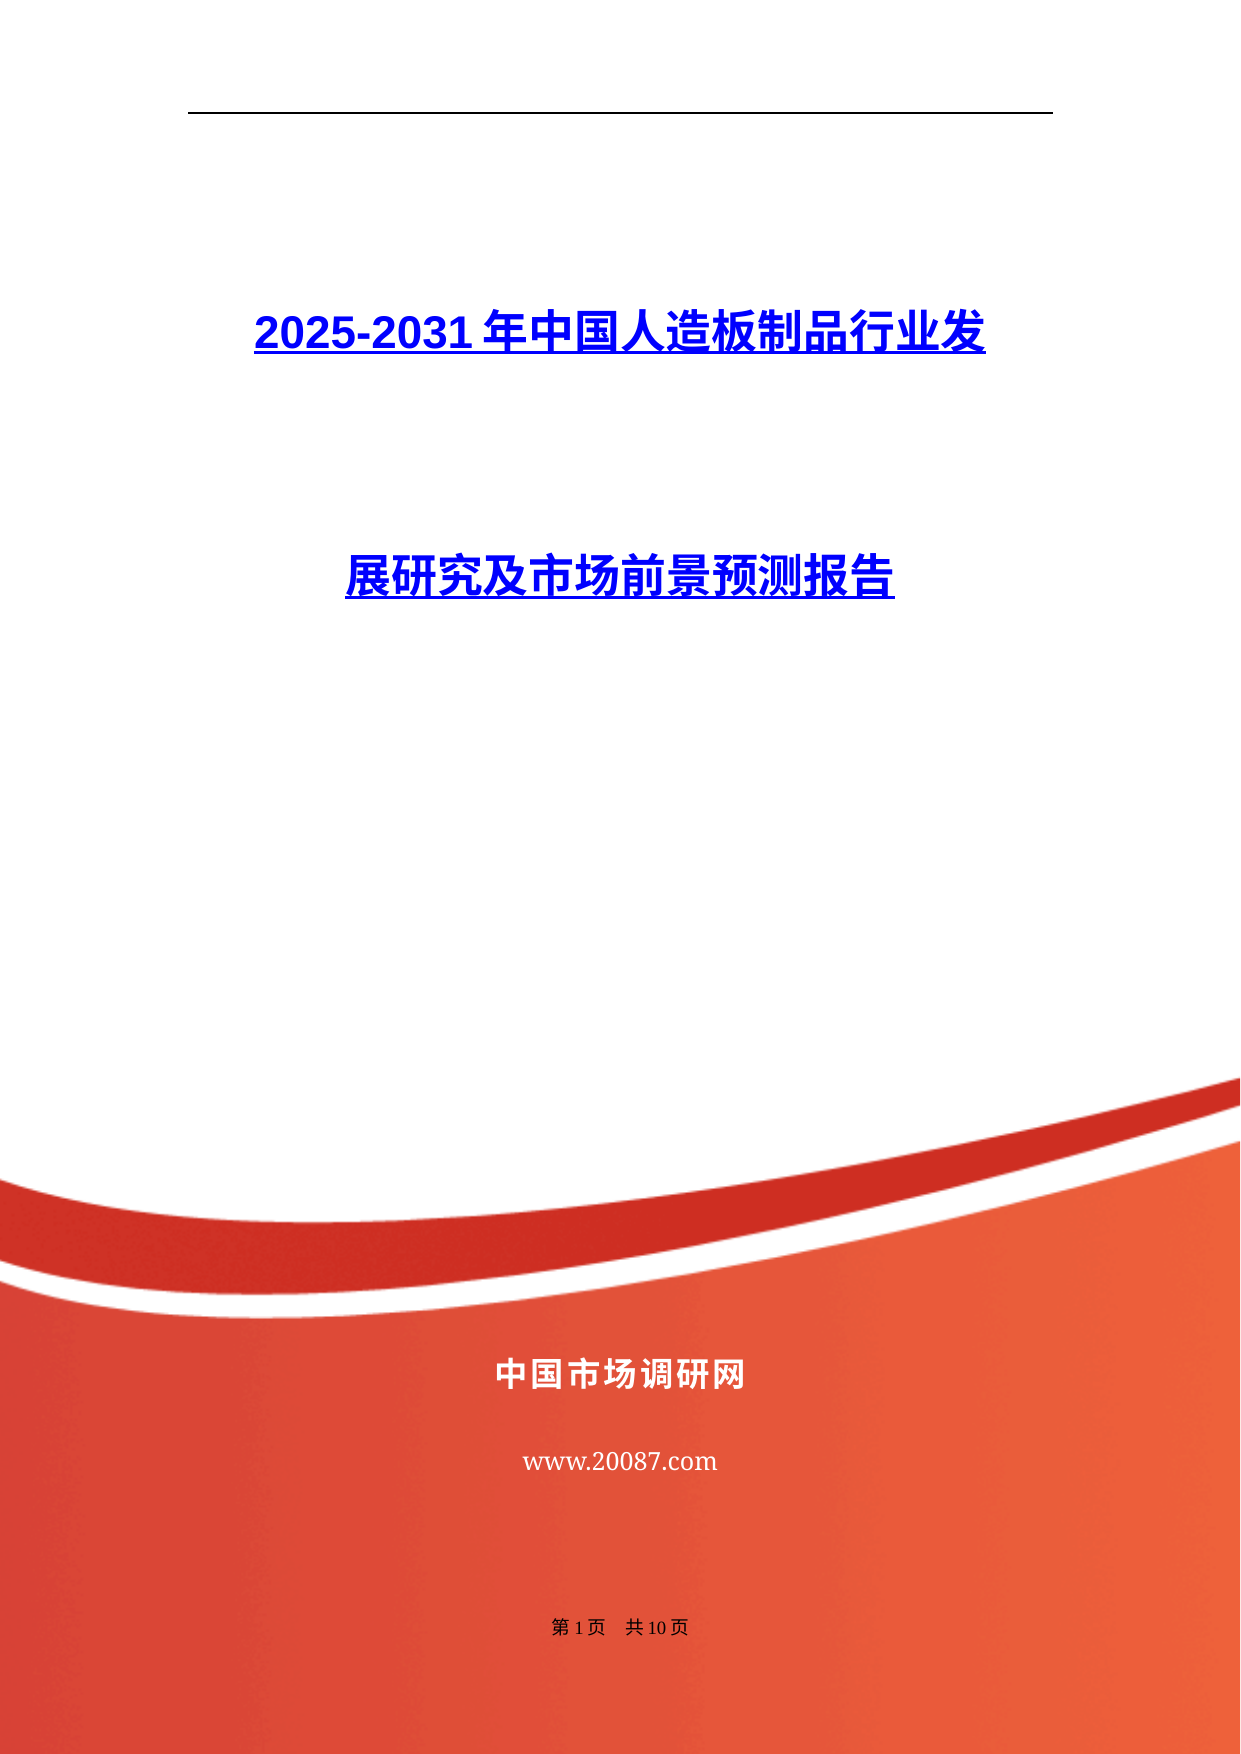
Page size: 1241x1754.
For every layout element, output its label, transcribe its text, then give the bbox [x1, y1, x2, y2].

subtitle 中国市场调研网 [187, 1339, 1053, 1404]
table_header 2025-2031年中国人造板制品行业发展研究及市场前景预测报告 [188, 207, 1053, 773]
text www.20087.com [187, 1428, 1053, 1493]
picture [0, 1006, 1241, 1754]
